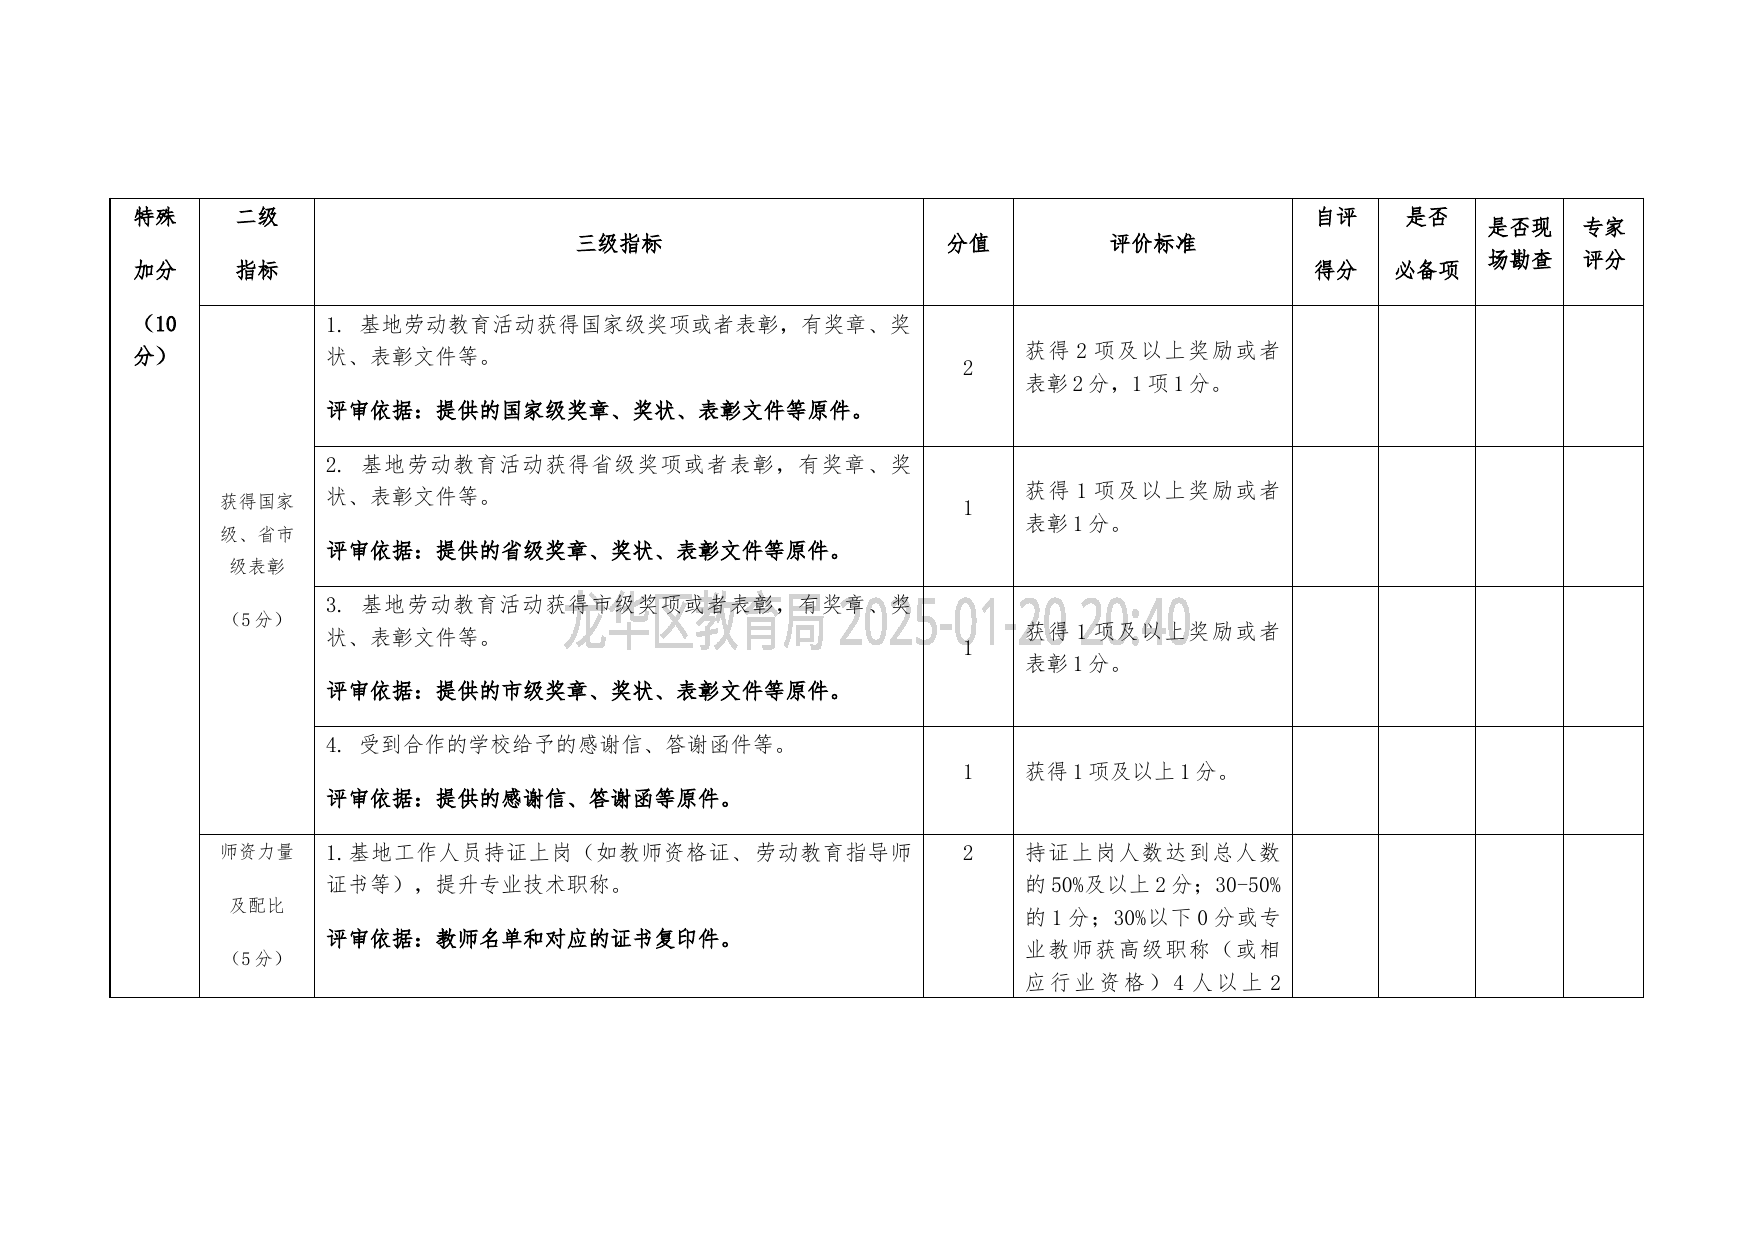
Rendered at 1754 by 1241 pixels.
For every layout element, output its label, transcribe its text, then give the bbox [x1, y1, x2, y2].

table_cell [315, 835, 923, 997]
table_header 特殊 加分 （10分） [111, 199, 199, 997]
table_header 是否现场勘查 [1476, 199, 1563, 305]
table_cell 1 [924, 587, 1013, 726]
table_cell [1293, 447, 1378, 586]
table_cell 3. 基地劳动教育活动获得市级奖项或者表彰，有奖章、奖状、表彰文件等。 评审依据：提供的市级奖章、奖状、表彰文件等原件。 [315, 587, 923, 726]
table_header 二级 指标 [200, 199, 314, 305]
table_cell [1476, 587, 1563, 726]
table_header 专家评分 [1564, 199, 1643, 305]
table_cell [1564, 587, 1643, 726]
table_cell [1293, 727, 1378, 834]
table_cell [1379, 587, 1475, 726]
table_header 是否 必备项 [1379, 199, 1475, 305]
table_cell 2. 基地劳动教育活动获得省级奖项或者表彰，有奖章、奖状、表彰文件等。 评审依据：提供的省级奖章、奖状、表彰文件等原件。 [315, 447, 923, 586]
table_cell [1379, 447, 1475, 586]
table_cell 2 [924, 835, 1013, 997]
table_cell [1014, 835, 1292, 997]
table_cell [1293, 835, 1378, 997]
table_cell 2 [924, 306, 1013, 446]
table_header 自评 得分 [1293, 199, 1378, 305]
table_cell [1293, 306, 1378, 446]
table_header 三级指标 [315, 199, 923, 305]
table_cell 1 [924, 727, 1013, 834]
table_cell 1. 基地劳动教育活动获得国家级奖项或者表彰，有奖章、奖状、表彰文件等。 评审依据：提供的国家级奖章、奖状、表彰文件等原件。 [315, 306, 923, 446]
table_cell 4. 受到合作的学校给予的感谢信、答谢函件等。 评审依据：提供的感谢信、答谢函等原件。 [315, 727, 923, 834]
table_header 评价标准 [1014, 199, 1292, 305]
table_cell [1564, 727, 1643, 834]
table_cell 师资力量 及配比 （5分） [200, 835, 314, 997]
table_cell [1564, 306, 1643, 446]
table_cell [1293, 587, 1378, 726]
table_cell 1 [924, 447, 1013, 586]
table_header 分值 [924, 199, 1013, 305]
table_cell 获得1项及以上奖励或者表彰1分。 [1014, 587, 1292, 726]
table_cell [1476, 306, 1563, 446]
table_cell 获得1项及以上1分。 [1014, 727, 1292, 834]
table_cell [1476, 727, 1563, 834]
table_cell [1564, 447, 1643, 586]
table_cell [1476, 447, 1563, 586]
table_cell 获得1项及以上奖励或者表彰1分。 [1014, 447, 1292, 586]
table_cell [1564, 835, 1643, 997]
table_cell 获得国家级、省市级表彰 （5分） [200, 306, 314, 834]
table_cell 获得2项及以上奖励或者表彰2分，1项1分。 [1014, 306, 1292, 446]
table_cell [1379, 727, 1475, 834]
table_cell [1379, 835, 1475, 997]
table_cell [1379, 306, 1475, 446]
table_cell [1476, 835, 1563, 997]
